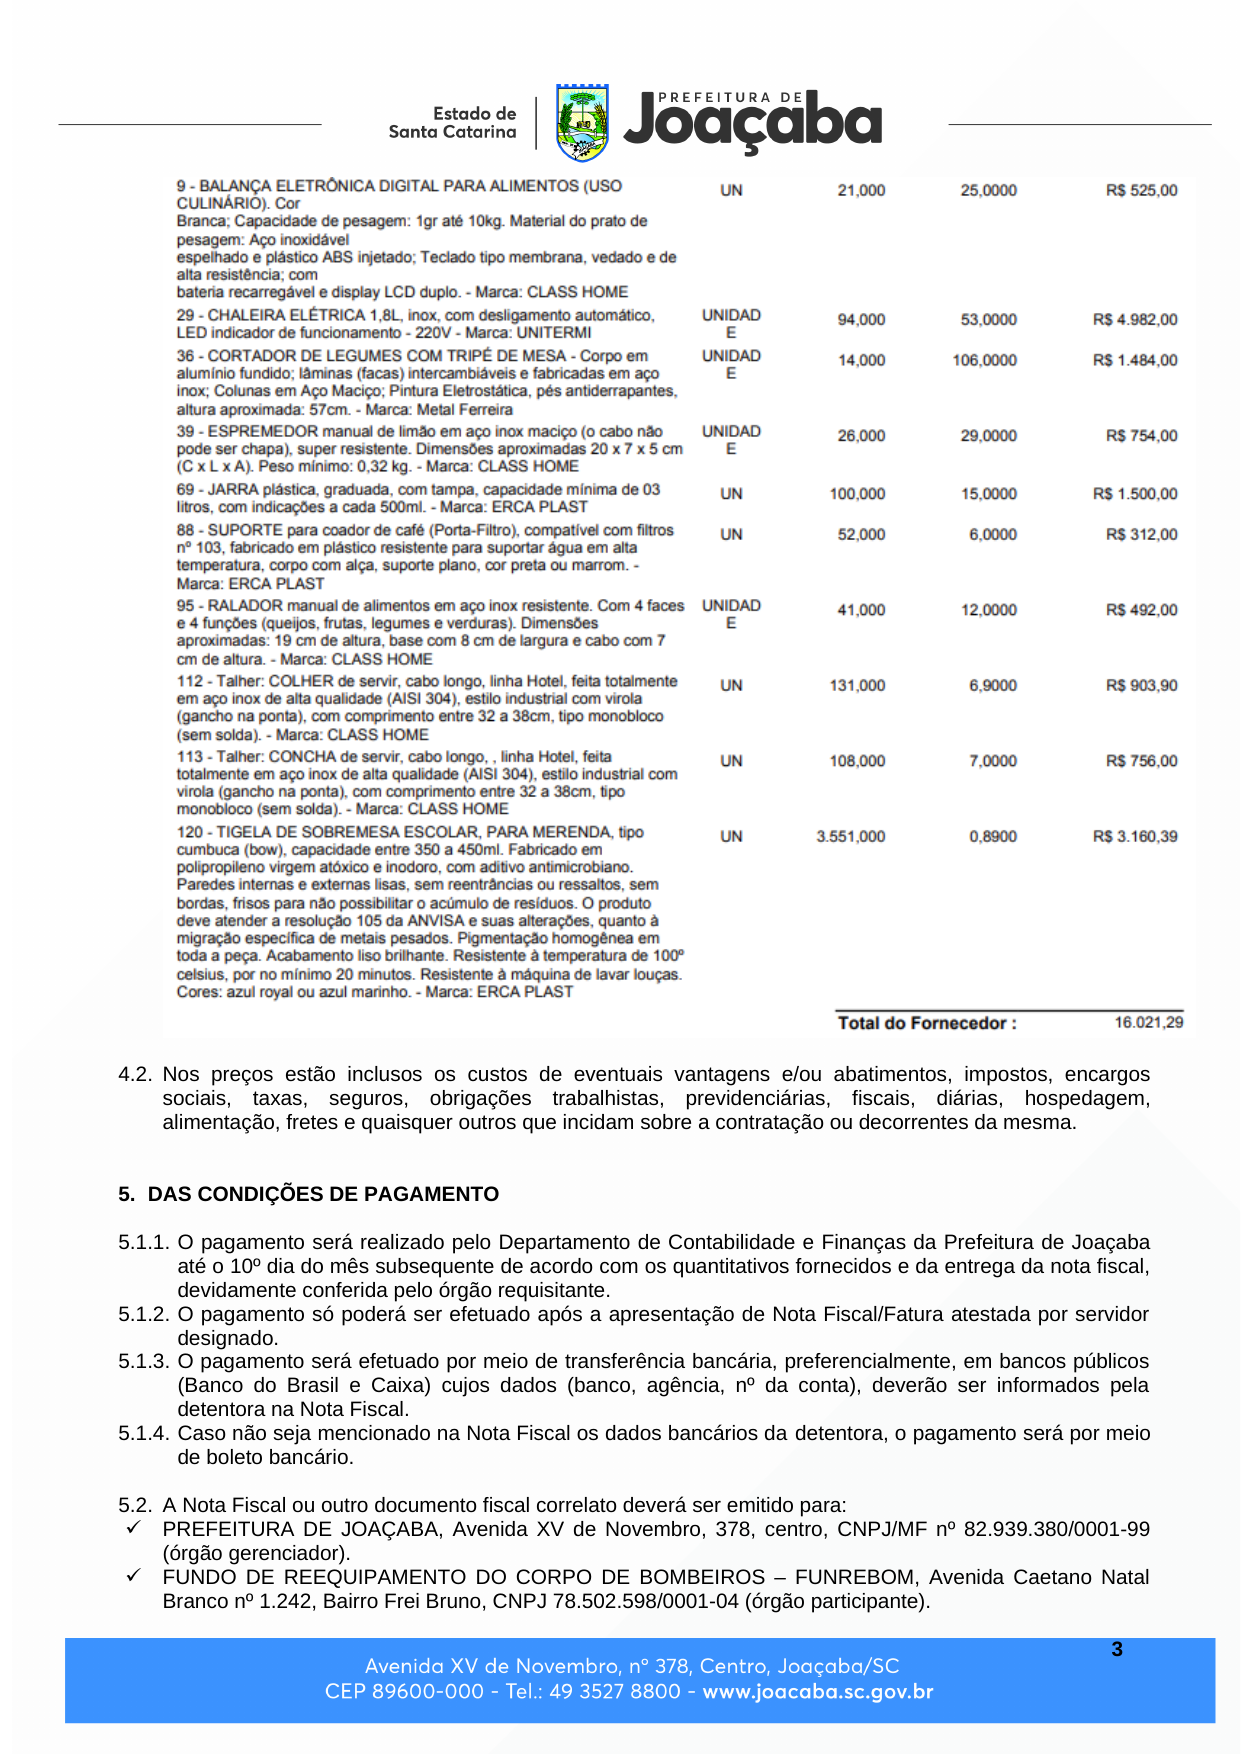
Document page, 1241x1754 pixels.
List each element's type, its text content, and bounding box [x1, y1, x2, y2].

list O pagamento será efetuado por meio de transferência bancária, preferencialmente, em bancos públicos (Banco do Brasil e Caixa) cujos dados (banco, agência, nº da conta), deverão ser informados pela detentora na Nota Fiscal. [118, 1349, 1152, 1421]
list O pagamento só poderá ser efetuado após a apresentação de Nota Fiscal/Fatura atestada por servidor designado. [118, 1301, 1152, 1349]
list Nos preços estão inclusos os custos de eventuais vantagens e/ou abatimentos, impostos, encargos sociais, taxas, seguros, obrigações trabalhistas, previdenciárias, fiscais, diárias, hospedagem, alimentação, fretes e quaisquer outros que incidam sobre a contratação ou decorrentes da mesma. [118, 1062, 1152, 1134]
picture [12, 0, 1241, 1754]
list PREFEITURA DE JOAÇABA, Avenida XV de Novembro, 378, centro, CNPJ/MF nº 82.939.380/0001-99 (órgão gerenciador). [125, 1517, 1152, 1565]
list DAS CONDIÇÕES DE PAGAMENTO [118, 1182, 1152, 1206]
list Caso não seja mencionado na Nota Fiscal os dados bancários da detentora, o pagamento será por meio de boleto bancário. [118, 1421, 1152, 1469]
list FUNDO DE REEQUIPAMENTO DO CORPO DE BOMBEIROS – FUNREBOM, Avenida Caetano Natal Branco nº 1.242, Bairro Frei Bruno, CNPJ 78.502.598/0001-04 (órgão participante). [125, 1565, 1152, 1613]
list A Nota Fiscal ou outro documento fiscal correlato deverá ser emitido para: [118, 1493, 1152, 1517]
list O pagamento será realizado pelo Departamento de Contabilidade e Finanças da Prefeitura de Joaçaba até o 10º dia do mês subsequente de acordo com os quantitativos fornecidos e da entrega da nota fiscal, devidamente conferida pelo órgão requisitante. [118, 1229, 1152, 1301]
